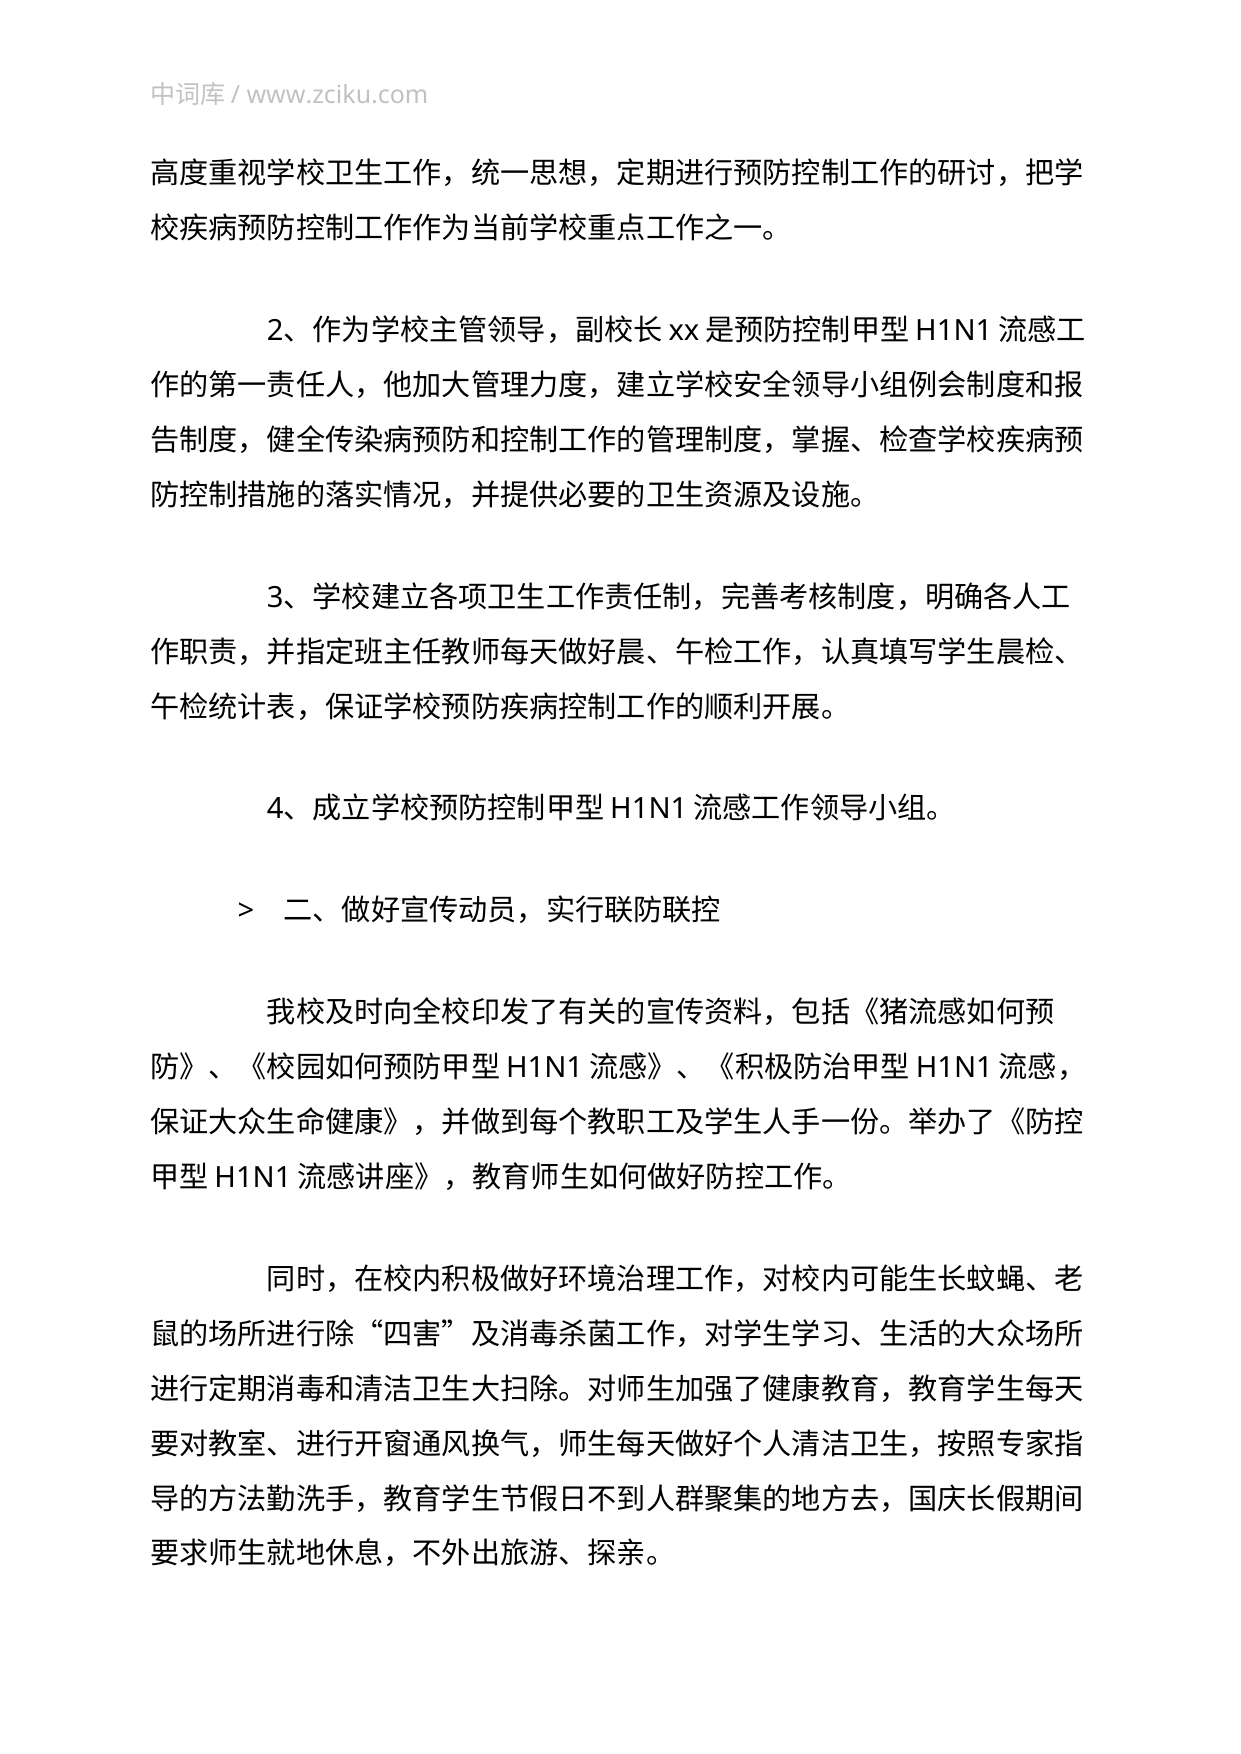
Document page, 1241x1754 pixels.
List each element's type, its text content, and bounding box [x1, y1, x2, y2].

text 2、作为学校主管领导，副校长xx是预防控制甲型H1N1流感工作的第一责任人，他加大管理力度，建立学校安全领导小组例会制度和报告制度，健全传染病预防和控制工作的管理制度，掌握、检查学校疾病预防控制措施的落实情况，并提供必要的卫生资源及设施。 [150, 307, 1090, 514]
text 3、学校建立各项卫生工作责任制，完善考核制度，明确各人工作职责，并指定班主任教师每天做好晨、午检工作，认真填写学生晨检、午检统计表，保证学校预防疾病控制工作的顺利开展。 [150, 573, 1090, 725]
text 我校及时向全校印发了有关的宣传资料，包括《猪流感如何预防》、《校园如何预防甲型H1N1流感》、《积极防治甲型H1N1流感，保证大众生命健康》，并做到每个教职工及学生人手一份。举办了《防控甲型H1N1流感讲座》，教育师生如何做好防控工作。 [150, 989, 1090, 1196]
text 同时，在校内积极做好环境治理工作，对校内可能生长蚊蝇、老鼠的场所进行除“四害”及消毒杀菌工作，对学生学习、生活的大众场所进行定期消毒和清洁卫生大扫除。对师生加强了健康教育，教育学生每天要对教室、进行开窗通风换气，师生每天做好个人清洁卫生，按照专家指导的方法勤洗手，教育学生节假日不到人群聚集的地方去，国庆长假期间要求师生就地休息，不外出旅游、探亲。 [150, 1256, 1090, 1572]
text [150, 150, 1090, 247]
text > 二、做好宣传动员，实行联防联控 [150, 887, 1090, 929]
text 4、成立学校预防控制甲型H1N1流感工作领导小组。 [150, 785, 1090, 827]
